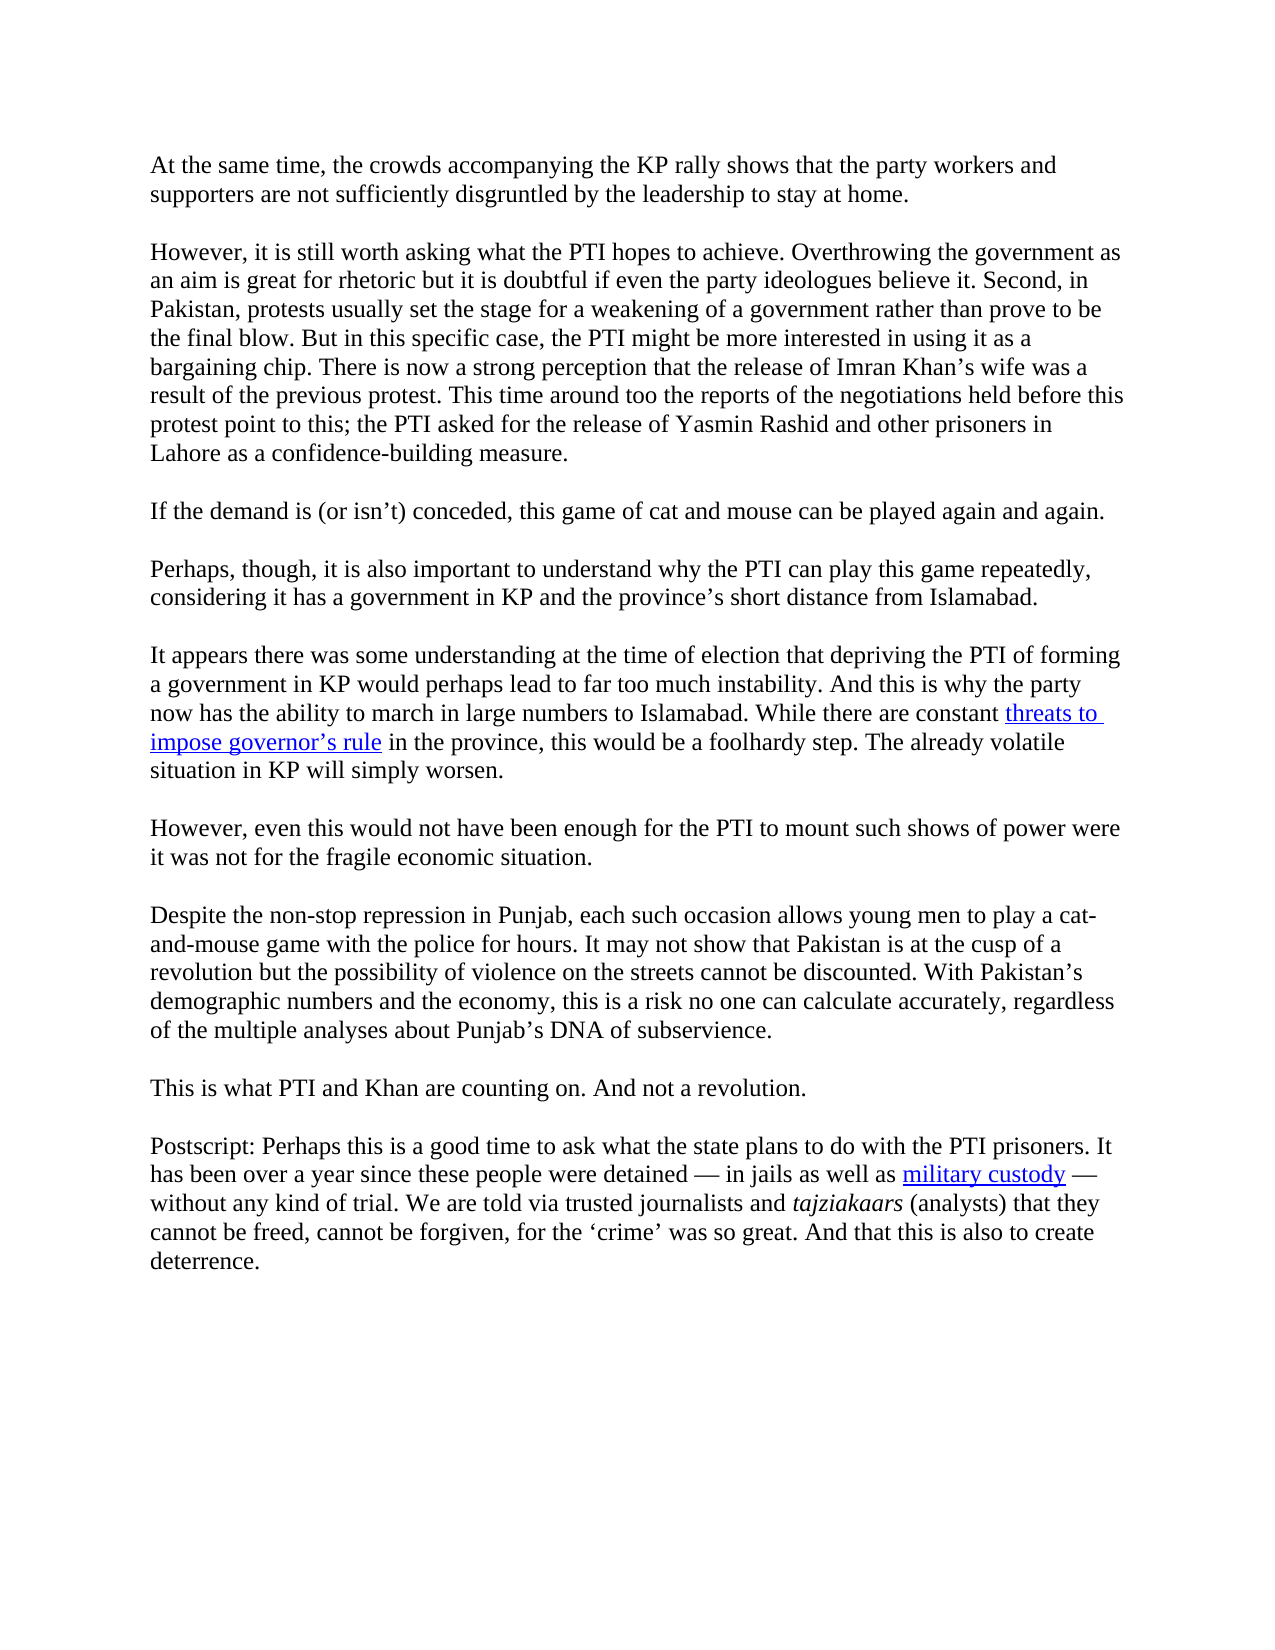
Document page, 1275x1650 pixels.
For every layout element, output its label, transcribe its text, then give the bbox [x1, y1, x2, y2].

text If the demand is (or isn’t) conceded, this game of cat and mouse can be played again and again. [150, 496, 1125, 524]
text At the same time, the crowds accompanying the KP rally shows that the party workers and supporters are not sufficiently disgruntled by the leadership to stay at home. [150, 150, 1125, 207]
text This is what PTI and Khan are counting on. And not a revolution. [150, 1073, 1125, 1102]
text However, even this would not have been enough for the PTI to mount such shows of power were it was not for the fragile economic situation. [150, 813, 1125, 871]
text However, it is still worth asking what the PTI hopes to achieve. Overthrowing the government as an aim is great for rhetoric but it is doubtful if even the party ideologues believe it. Second, in Pakistan, protests usually set the stage for a weakening of a government rather than prove to be the final blow. But in this specific case, the PTI might be more interested in using it as a bargaining chip. There is now a strong perception that the release of Imran Khan’s wife was a result of the previous protest. This time around too the reports of the negotiations held before this protest point to this; the PTI asked for the release of Yasmin Rashid and other prisoners in Lahore as a confidence-building measure. [150, 237, 1125, 467]
text It appears there was some understanding at the time of election that depriving the PTI of forming a government in KP would perhaps lead to far too much instability. And this is why the party now has the ability to march in large numbers to Islamabad. While there are constant threats to impose governor’s rule in the province, this would be a foolhardy step. The already volatile situation in KP will simply worsen. [150, 640, 1125, 784]
text Postscript: Perhaps this is a good time to ask what the state plans to do with the PTI prisoners. It has been over a year since these people were detained — in jails as well as military custody — without any kind of trial. We are told via trusted journalists and tajziakaars (analysts) that they cannot be freed, cannot be forgiven, for the ‘crime’ was so great. And that this is also to create deterrence. [150, 1131, 1125, 1274]
text Perhaps, though, it is also important to understand why the PTI can play this game repeatedly, considering it has a government in KP and the province’s short distance from Islamabad. [150, 554, 1125, 611]
text Despite the non-stop repression in Punjab, each such occasion allows young men to play a cat-and-mouse game with the police for hours. It may not show that Pakistan is at the cusp of a revolution but the possibility of violence on the streets cannot be discounted. With Pakistan’s demographic numbers and the economy, this is a risk no one can calculate accurately, regardless of the multiple analyses about Punjab’s DNA of subservience. [150, 900, 1125, 1044]
